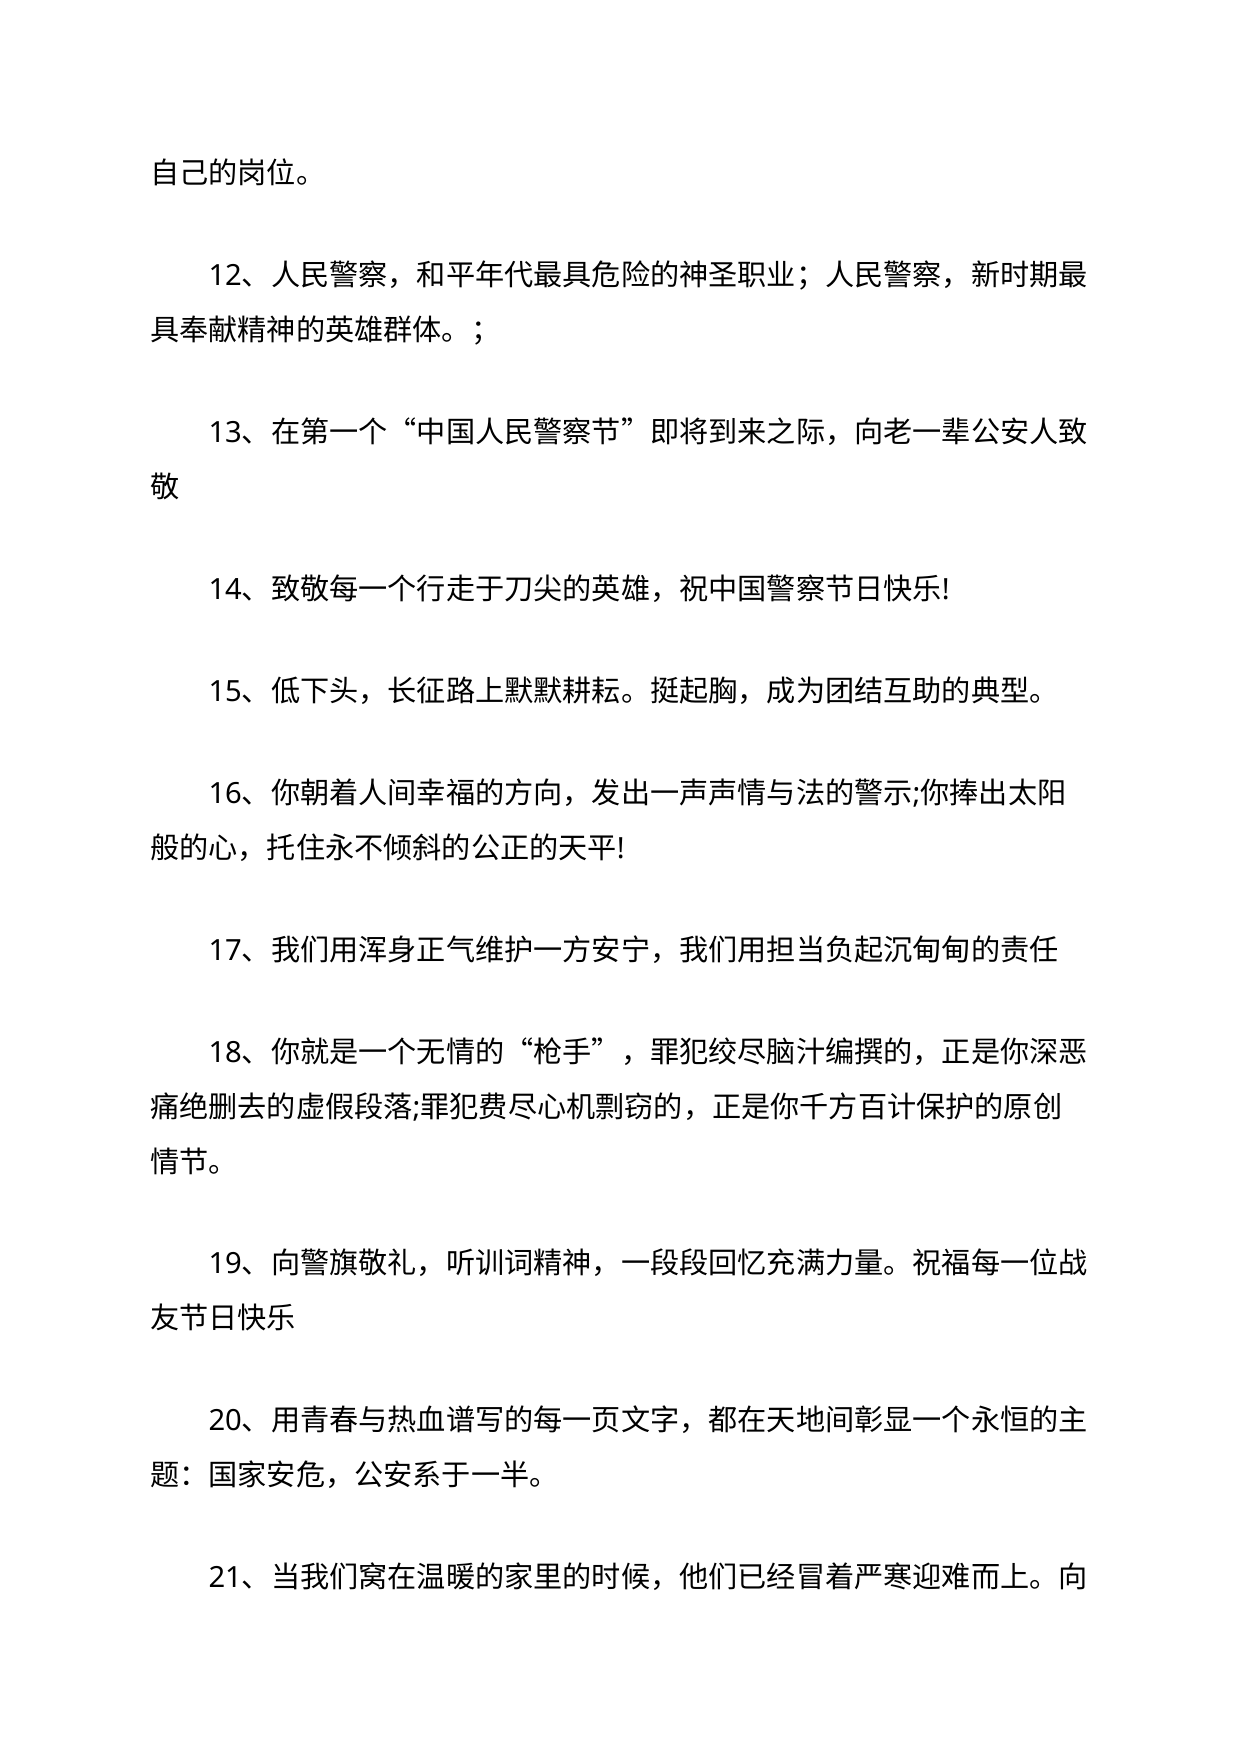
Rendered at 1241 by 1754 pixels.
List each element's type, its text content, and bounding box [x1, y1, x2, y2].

text 16、你朝着人间幸福的方向，发出一声声情与法的警示;你捧出太阳般的心，托住永不倾斜的公正的天平! [150, 769, 1090, 867]
text 15、低下头，长征路上默默耕耘。挺起胸，成为团结互助的典型。 [150, 667, 1090, 710]
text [150, 150, 1090, 192]
text 17、我们用浑身正气维护一方安宁，我们用担当负起沉甸甸的责任 [150, 926, 1090, 969]
text 12、人民警察，和平年代最具危险的神圣职业；人民警察，新时期最具奉献精神的英雄群体。； [150, 252, 1090, 349]
text 20、用青春与热血谱写的每一页文字，都在天地间彰显一个永恒的主题：国家安危，公安系于一半。 [150, 1397, 1090, 1494]
text 13、在第一个“中国人民警察节”即将到来之际，向老一辈公安人致敬 [150, 408, 1090, 506]
text 18、你就是一个无情的“枪手”，罪犯绞尽脑汁编撰的，正是你深恶痛绝删去的虚假段落;罪犯费尽心机剽窃的，正是你千方百计保护的原创情节。 [150, 1028, 1090, 1181]
text 19、向警旗敬礼，听训词精神，一段段回忆充满力量。祝福每一位战友节日快乐 [150, 1240, 1090, 1337]
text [150, 1553, 1090, 1596]
text 14、致敬每一个行走于刀尖的英雄，祝中国警察节日快乐! [150, 565, 1090, 608]
